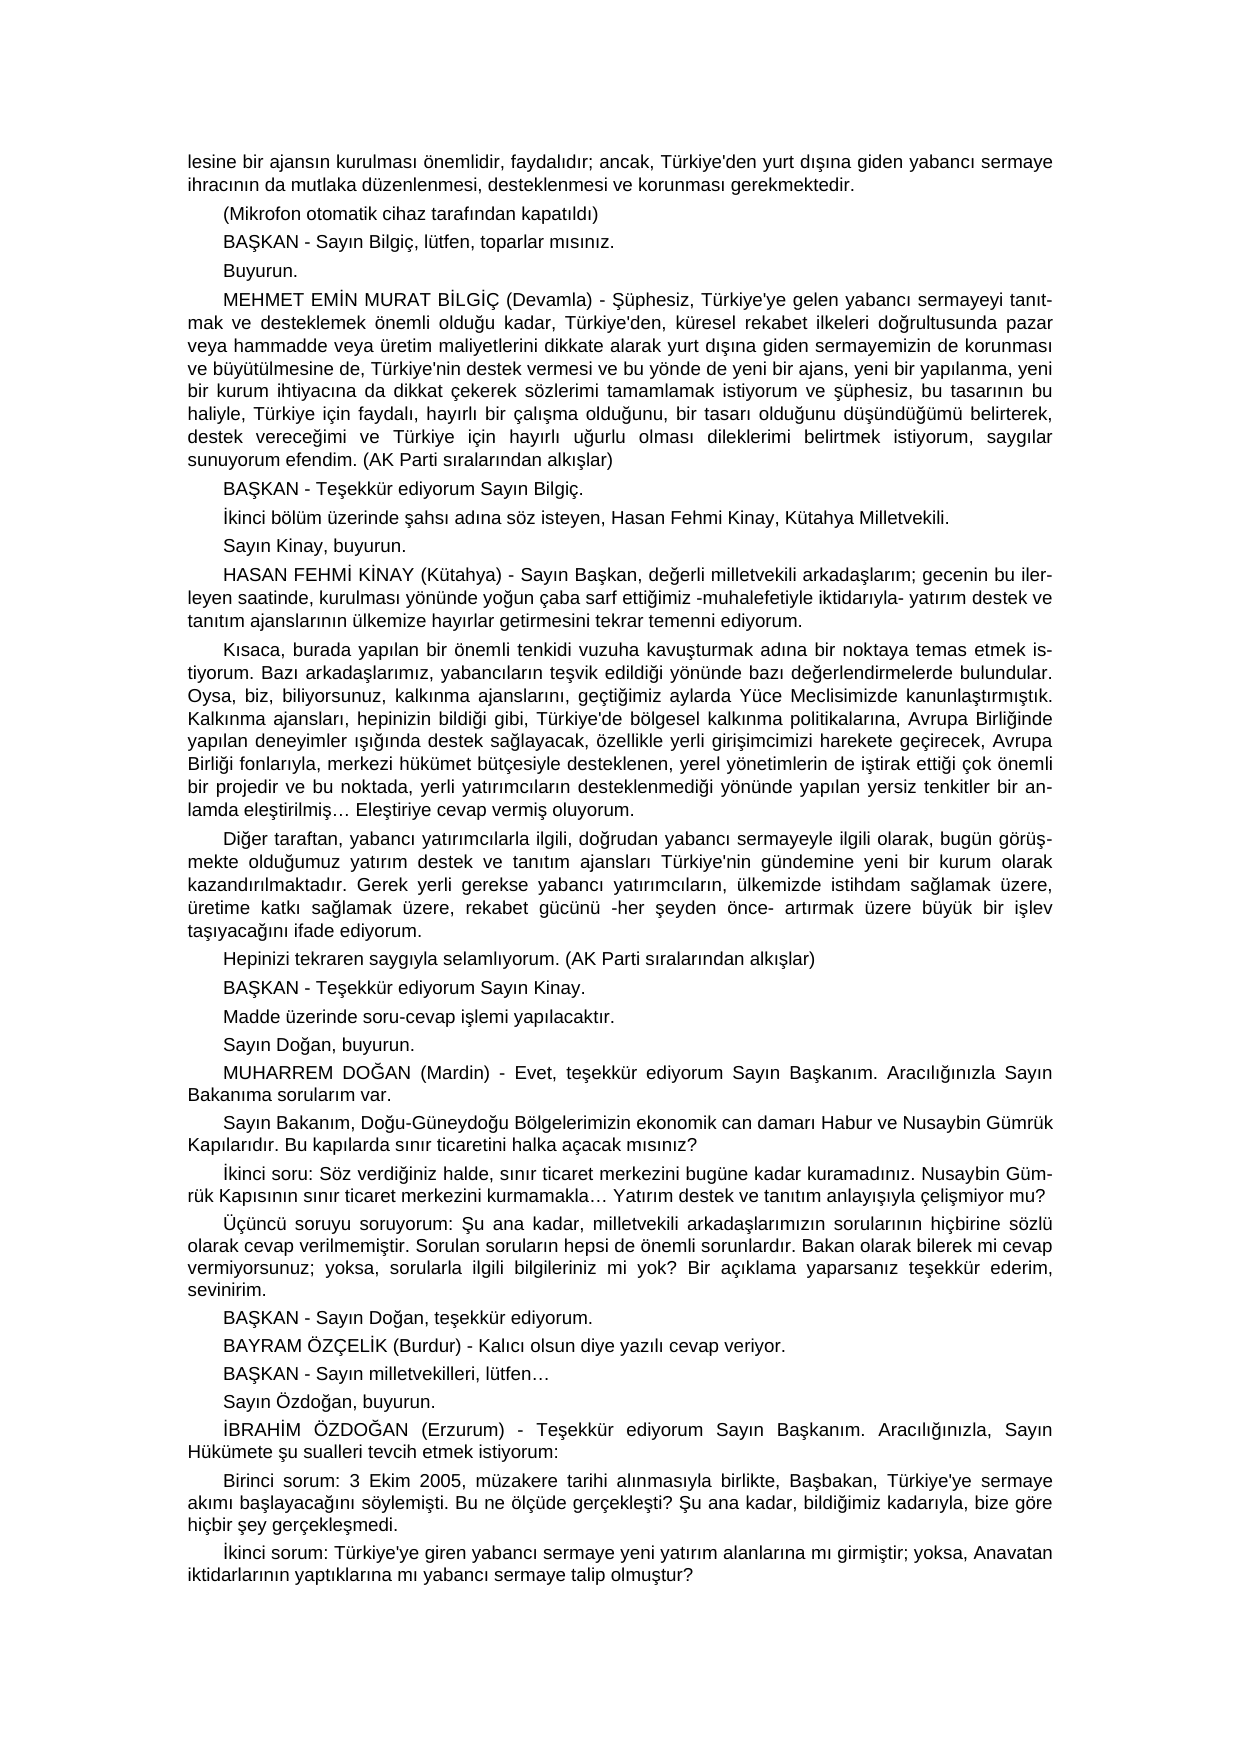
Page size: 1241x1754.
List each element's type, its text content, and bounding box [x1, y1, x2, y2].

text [187, 150, 1053, 196]
text MUHARREM DOĞAN (Mardin) - Evet, teşekkür ediyorum Sayın Başkanım. Aracılığınızla Sayın Bakanıma sorularım var. [187, 1062, 1053, 1106]
text Diğer taraftan, yabancı yatırımcılarla ilgili, doğrudan yabancı sermayeyle ilgili olarak, bugün görüşmekte olduğumuz yatırım destek ve tanıtım ajansları Türkiye'nin gündemine yeni bir kurum olarak kazandırılmaktadır. Gerek yerli gerekse yabancı yatırımcıların, ülkemizde istihdam sağlamak üzere, üretime katkı sağlamak üzere, rekabet gücünü -her şeyden önce- artırmak üzere büyük bir işlev taşıyacağını ifade ediyorum. [187, 827, 1053, 942]
text BAŞKAN - Sayın Doğan, teşekkür ediyorum. [187, 1307, 1053, 1329]
text İkinci bölüm üzerinde şahsı adına söz isteyen, Hasan Fehmi Kinay, Kütahya Milletvekili. [187, 506, 1053, 529]
text Madde üzerinde soru-cevap işlemi yapılacaktır. [187, 1005, 1053, 1028]
text Üçüncü soruyu soruyorum: Şu ana kadar, milletvekili arkadaşlarımızın sorularının hiçbirine sözlü olarak cevap verilmemiştir. Sorulan soruların hepsi de önemli sorunlardır. Bakan olarak bilerek mi cevap vermiyorsunuz; yoksa, sorularla ilgili bilgileriniz mi yok? Bir açıklama yaparsanız teşekkür ederim, sevinirim. [187, 1212, 1053, 1301]
text İkinci sorum: Türkiye'ye giren yabancı sermaye yeni yatırım alanlarına mı girmiştir; yoksa, Anavatan iktidarlarının yaptıklarına mı yabancı sermaye talip olmuştur? [187, 1542, 1053, 1586]
text Sayın Doğan, buyurun. [187, 1034, 1053, 1056]
text Sayın Kinay, buyurun. [187, 534, 1053, 557]
text Hepinizi tekraren saygıyla selamlıyorum. (AK Parti sıralarından alkışlar) [187, 947, 1053, 970]
text (Mikrofon otomatik cihaz tarafından kapatıldı) [187, 202, 1053, 224]
text Birinci sorum: 3 Ekim 2005, müzakere tarihi alınmasıyla birlikte, Başbakan, Türkiye'ye sermaye akımı başlayacağını söylemişti. Bu ne ölçüde gerçekleşti? Şu ana kadar, bildiğimiz kadarıyla, bize göre hiçbir şey gerçekleşmedi. [187, 1469, 1053, 1536]
text BAYRAM ÖZÇELİK (Burdur) - Kalıcı olsun diye yazılı cevap veriyor. [187, 1335, 1053, 1357]
text BAŞKAN - Sayın milletvekilleri, lütfen… [187, 1363, 1053, 1385]
text BAŞKAN - Teşekkür ediyorum Sayın Bilgiç. [187, 477, 1053, 500]
text MEHMET EMİN MURAT BİLGİÇ (Devamla) - Şüphesiz, Türkiye'ye gelen yabancı sermayeyi tanıtmak ve desteklemek önemli olduğu kadar, Türkiye'den, küresel rekabet ilkeleri doğrultusunda pazar veya hammadde veya üretim maliyetlerini dikkate alarak yurt dışına giden sermayemizin de korunması ve büyütülmesine de, Türkiye'nin destek vermesi ve bu yönde de yeni bir ajans, yeni bir yapılanma, yeni bir kurum ihtiyacına da dikkat çekerek sözlerimi tamamlamak istiyorum ve şüphesiz, bu tasarının bu haliyle, Türkiye için faydalı, hayırlı bir çalışma olduğunu, bir tasarı olduğunu düşündüğümü belirterek, destek vereceğimi ve Türkiye için hayırlı uğurlu olması dileklerimi belirtmek istiyorum, saygılar sunuyorum efendim. (AK Parti sıralarından alkışlar) [187, 288, 1053, 471]
text Sayın Özdoğan, buyurun. [187, 1391, 1053, 1413]
text Buyurun. [187, 259, 1053, 282]
text HASAN FEHMİ KİNAY (Kütahya) - Sayın Başkan, değerli milletvekili arkadaşlarım; gecenin bu ilerleyen saatinde, kurulması yönünde yoğun çaba sarf ettiğimiz -muhalefetiyle iktidarıyla- yatırım destek ve tanıtım ajanslarının ülkemize hayırlar getirmesini tekrar temenni ediyorum. [187, 563, 1053, 632]
text İBRAHİM ÖZDOĞAN (Erzurum) - Teşekkür ediyorum Sayın Başkanım. Aracılığınızla, Sayın Hükümete şu sualleri tevcih etmek istiyorum: [187, 1419, 1053, 1463]
text BAŞKAN - Teşekkür ediyorum Sayın Kinay. [187, 976, 1053, 999]
text BAŞKAN - Sayın Bilgiç, lütfen, toparlar mısınız. [187, 230, 1053, 253]
text İkinci soru: Söz verdiğiniz halde, sınır ticaret merkezini bugüne kadar kuramadınız. Nusaybin Gümrük Kapısının sınır ticaret merkezini kurmamakla… Yatırım destek ve tanıtım anlayışıyla çelişmiyor mu? [187, 1162, 1053, 1207]
text Kısaca, burada yapılan bir önemli tenkidi vuzuha kavuşturmak adına bir noktaya temas etmek istiyorum. Bazı arkadaşlarımız, yabancıların teşvik edildiği yönünde bazı değerlendirmelerde bulundular. Oysa, biz, biliyorsunuz, kalkınma ajanslarını, geçtiğimiz aylarda Yüce Meclisimizde kanunlaştırmıştık. Kalkınma ajansları, hepinizin bildiği gibi, Türkiye'de bölgesel kalkınma politikalarına, Avrupa Birliğinde yapılan deneyimler ışığında destek sağlayacak, özellikle yerli girişimcimizi harekete geçirecek, Avrupa Birliği fonlarıyla, merkezi hükümet bütçesiyle desteklenen, yerel yönetimlerin de iştirak ettiği çok önemli bir projedir ve bu noktada, yerli yatırımcıların desteklenmediği yönünde yapılan yersiz tenkitler bir anlamda eleştirilmiş… Eleştiriye cevap vermiş oluyorum. [187, 638, 1053, 821]
text Sayın Bakanım, Doğu-Güneydoğu Bölgelerimizin ekonomik can damarı Habur ve Nusaybin Gümrük Kapılarıdır. Bu kapılarda sınır ticaretini halka açacak mısınız? [187, 1112, 1053, 1156]
